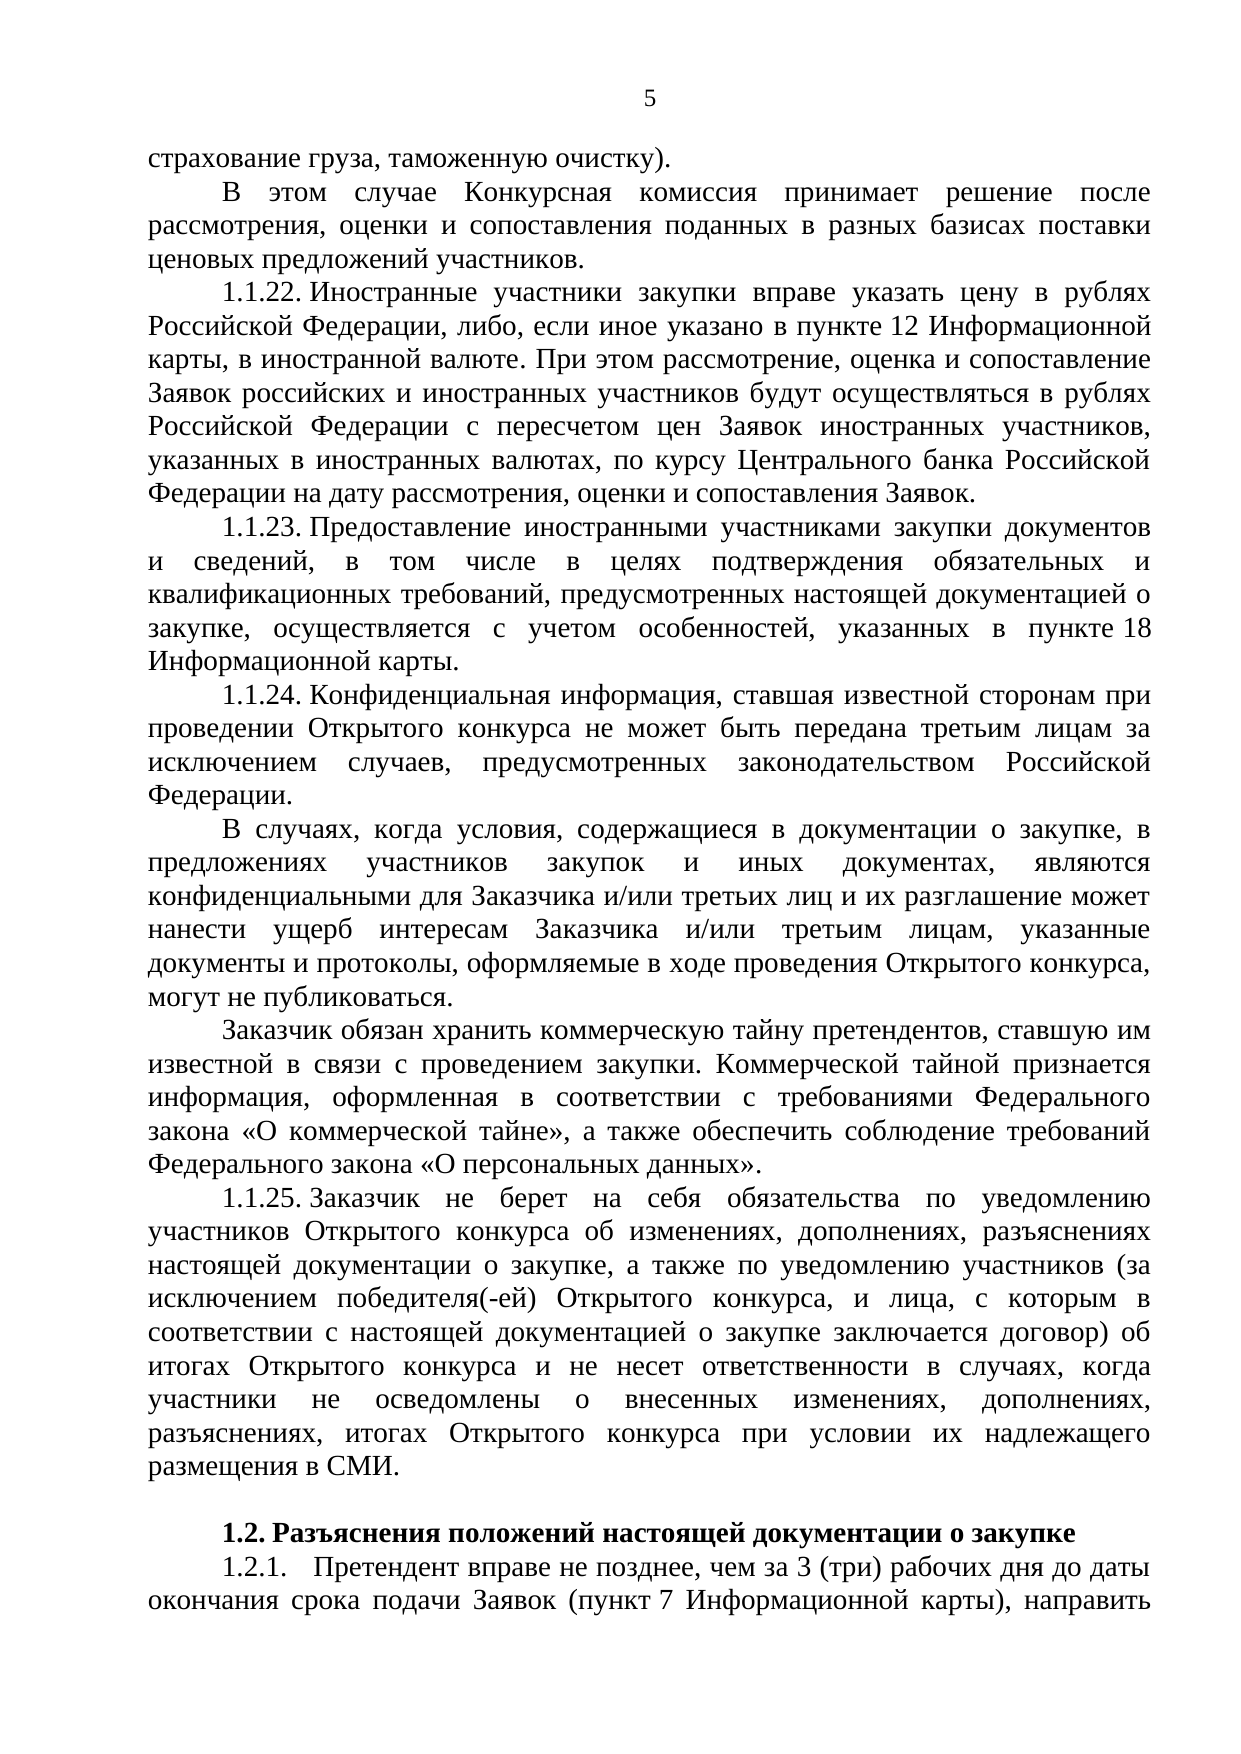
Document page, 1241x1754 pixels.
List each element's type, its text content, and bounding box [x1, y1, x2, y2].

list Предоставление иностранными участниками закупки документов и сведений, в том числе в целях подтверждения обязательных и квалификационных требований, предусмотренных настоящей документацией о закупке, осуществляется с учетом особенностей, указанных в пункте 18 Информационной карты. [148, 509, 1152, 677]
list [148, 140, 1152, 174]
list Разъяснения положений настоящей документации о закупке [148, 1515, 1152, 1549]
text Заказчик обязан хранить коммерческую тайну претендентов, ставшую им известной в связи с проведением закупки. Коммерческой тайной признается информация, оформленная в соответствии с требованиями Федерального закона «О коммерческой тайне», а также обеспечить соблюдение требований Федерального закона «О персональных данных». [148, 1012, 1152, 1180]
list Заказчик не берет на себя обязательства по уведомлению участников Открытого конкурса об изменениях, дополнениях, разъяснениях настоящей документации о закупке, а также по уведомлению участников (за исключением победителя(-ей) Открытого конкурса, и лица, с которым в соответствии с настоящей документацией о закупке заключается договор) об итогах Открытого конкурса и не несет ответственности в случаях, когда участники не осведомлены о внесенных изменениях, дополнениях, разъяснениях, итогах Открытого конкурса при условии их надлежащего размещения в СМИ. [148, 1180, 1152, 1482]
text В случаях, когда условия, содержащиеся в документации о закупке, в предложениях участников закупок и иных документах, являются конфиденциальными для Заказчика и/или третьих лиц и их разглашение может нанести ущерб интересам Заказчика и/или третьим лицам, указанные документы и протоколы, оформляемые в ходе проведения Открытого конкурса, могут не публиковаться. [148, 811, 1152, 1012]
list Иностранные участники закупки вправе указать цену в рублях Российской Федерации, либо, если иное указано в пункте 12 Информационной карты, в иностранной валюте. При этом рассмотрение, оценка и сопоставление Заявок российских и иностранных участников будут осуществляться в рублях Российской Федерации с пересчетом цен Заявок иностранных участников, указанных в иностранных валютах, по курсу Центрального банка Российской Федерации на дату рассмотрения, оценки и сопоставления Заявок. [148, 274, 1152, 509]
list Конфиденциальная информация, ставшая известной сторонам при проведении Открытого конкурса не может быть передана третьим лицам за исключением случаев, предусмотренных законодательством Российской Федерации. [148, 677, 1152, 811]
text В этом случае Конкурсная комиссия принимает решение после рассмотрения, оценки и сопоставления поданных в разных базисах поставки ценовых предложений участников. [148, 174, 1152, 274]
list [148, 1549, 1152, 1616]
